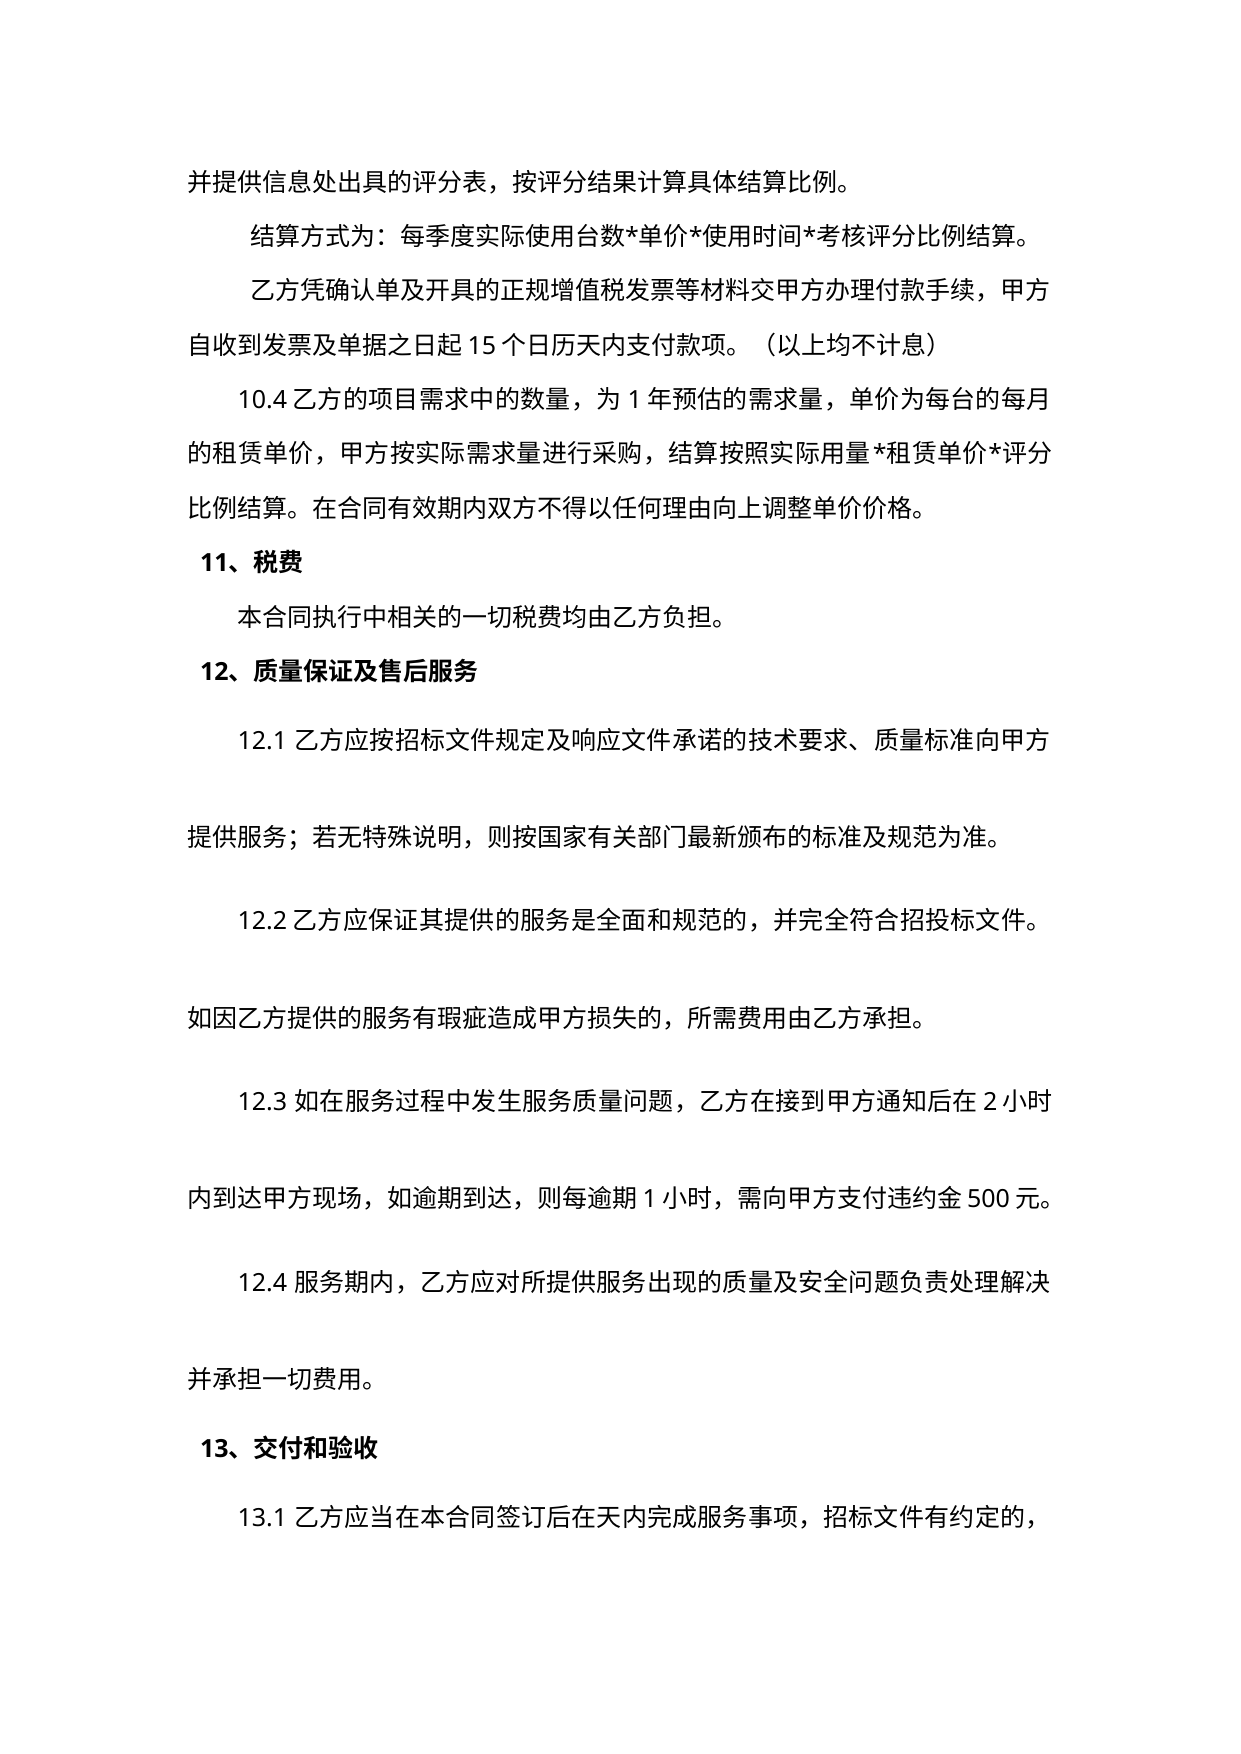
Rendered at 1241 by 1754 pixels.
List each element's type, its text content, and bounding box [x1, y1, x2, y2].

text 12.4 服务期内，乙方应对所提供服务出现的质量及安全问题负责处理解决并承担一切费用。 [187, 1248, 1053, 1410]
text 13、交付和验收 [187, 1428, 1053, 1464]
text 12.3 如在服务过程中发生服务质量问题，乙方在接到甲方通知后在2小时内到达甲方现场，如逾期到达，则每逾期1小时，需向甲方支付违约金500元。 [187, 1067, 1053, 1229]
text 本合同执行中相关的一切税费均由乙方负担。 [187, 597, 1053, 633]
text 10.4乙方的项目需求中的数量，为1年预估的需求量，单价为每台的每月的租赁单价，甲方按实际需求量进行采购，结算按照实际用量*租赁单价*评分比例结算。在合同有效期内双方不得以任何理由向上调整单价价格。 [187, 379, 1053, 524]
text 12.1 乙方应按招标文件规定及响应文件承诺的技术要求、质量标准向甲方提供服务；若无特殊说明，则按国家有关部门最新颁布的标准及规范为准。 [187, 706, 1053, 868]
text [187, 162, 1053, 198]
text 12、质量保证及售后服务 [187, 651, 1053, 688]
text 结算方式为：每季度实际使用台数*单价*使用时间*考核评分比例结算。 [187, 216, 1053, 253]
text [187, 1483, 1053, 1548]
text 乙方凭确认单及开具的正规增值税发票等材料交甲方办理付款手续，甲方自收到发票及单据之日起15个日历天内支付款项。（以上均不计息） [187, 271, 1053, 361]
text 11、税费 [187, 543, 1053, 579]
text 12.2乙方应保证其提供的服务是全面和规范的，并完全符合招投标文件。如因乙方提供的服务有瑕疵造成甲方损失的，所需费用由乙方承担。 [187, 886, 1053, 1049]
